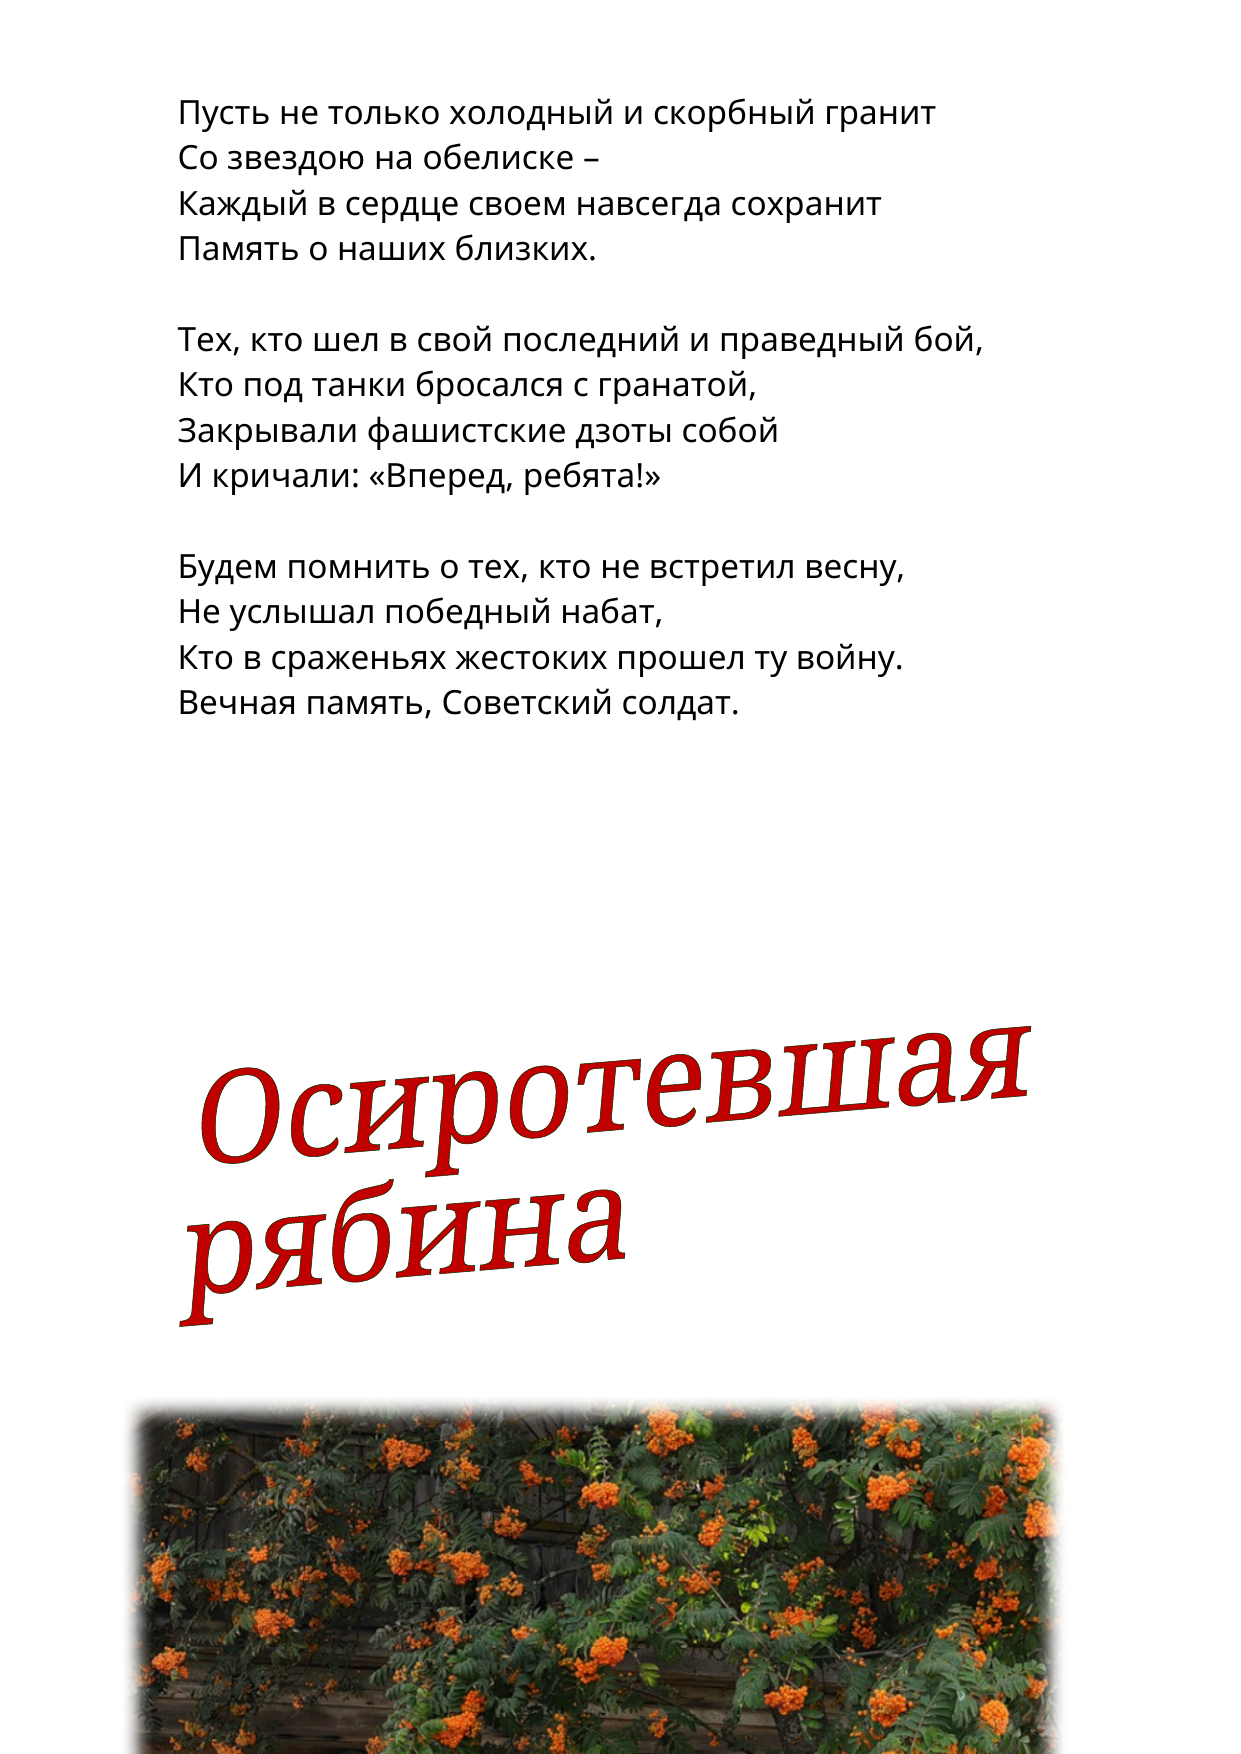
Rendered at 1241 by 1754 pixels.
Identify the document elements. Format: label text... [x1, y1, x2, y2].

text Вечная память, Советский солдат. [177, 679, 1122, 724]
text И кричали: «Вперед, ребята!» [177, 452, 1122, 497]
text Будем помнить о тех, кто не встретил весну, [177, 543, 1122, 588]
text Кто под танки бросался с гранатой, [177, 361, 1122, 407]
text Кто в сраженьях жестоких прошел ту войну. [177, 634, 1122, 679]
text Тех, кто шел в свой последний и праведный бой, [177, 316, 1122, 361]
text Память о наших близких. [177, 225, 1122, 270]
picture [150, 1424, 1038, 1754]
text Не услышал победный набат, [177, 588, 1122, 634]
text Пусть не только холодный и скорбный гранит [177, 89, 1122, 134]
text Со звездою на обелиске – [177, 134, 1122, 179]
text Каждый в сердце своем навсегда сохранит [177, 179, 1122, 225]
text Закрывали фашистские дзоты собой [177, 407, 1122, 452]
